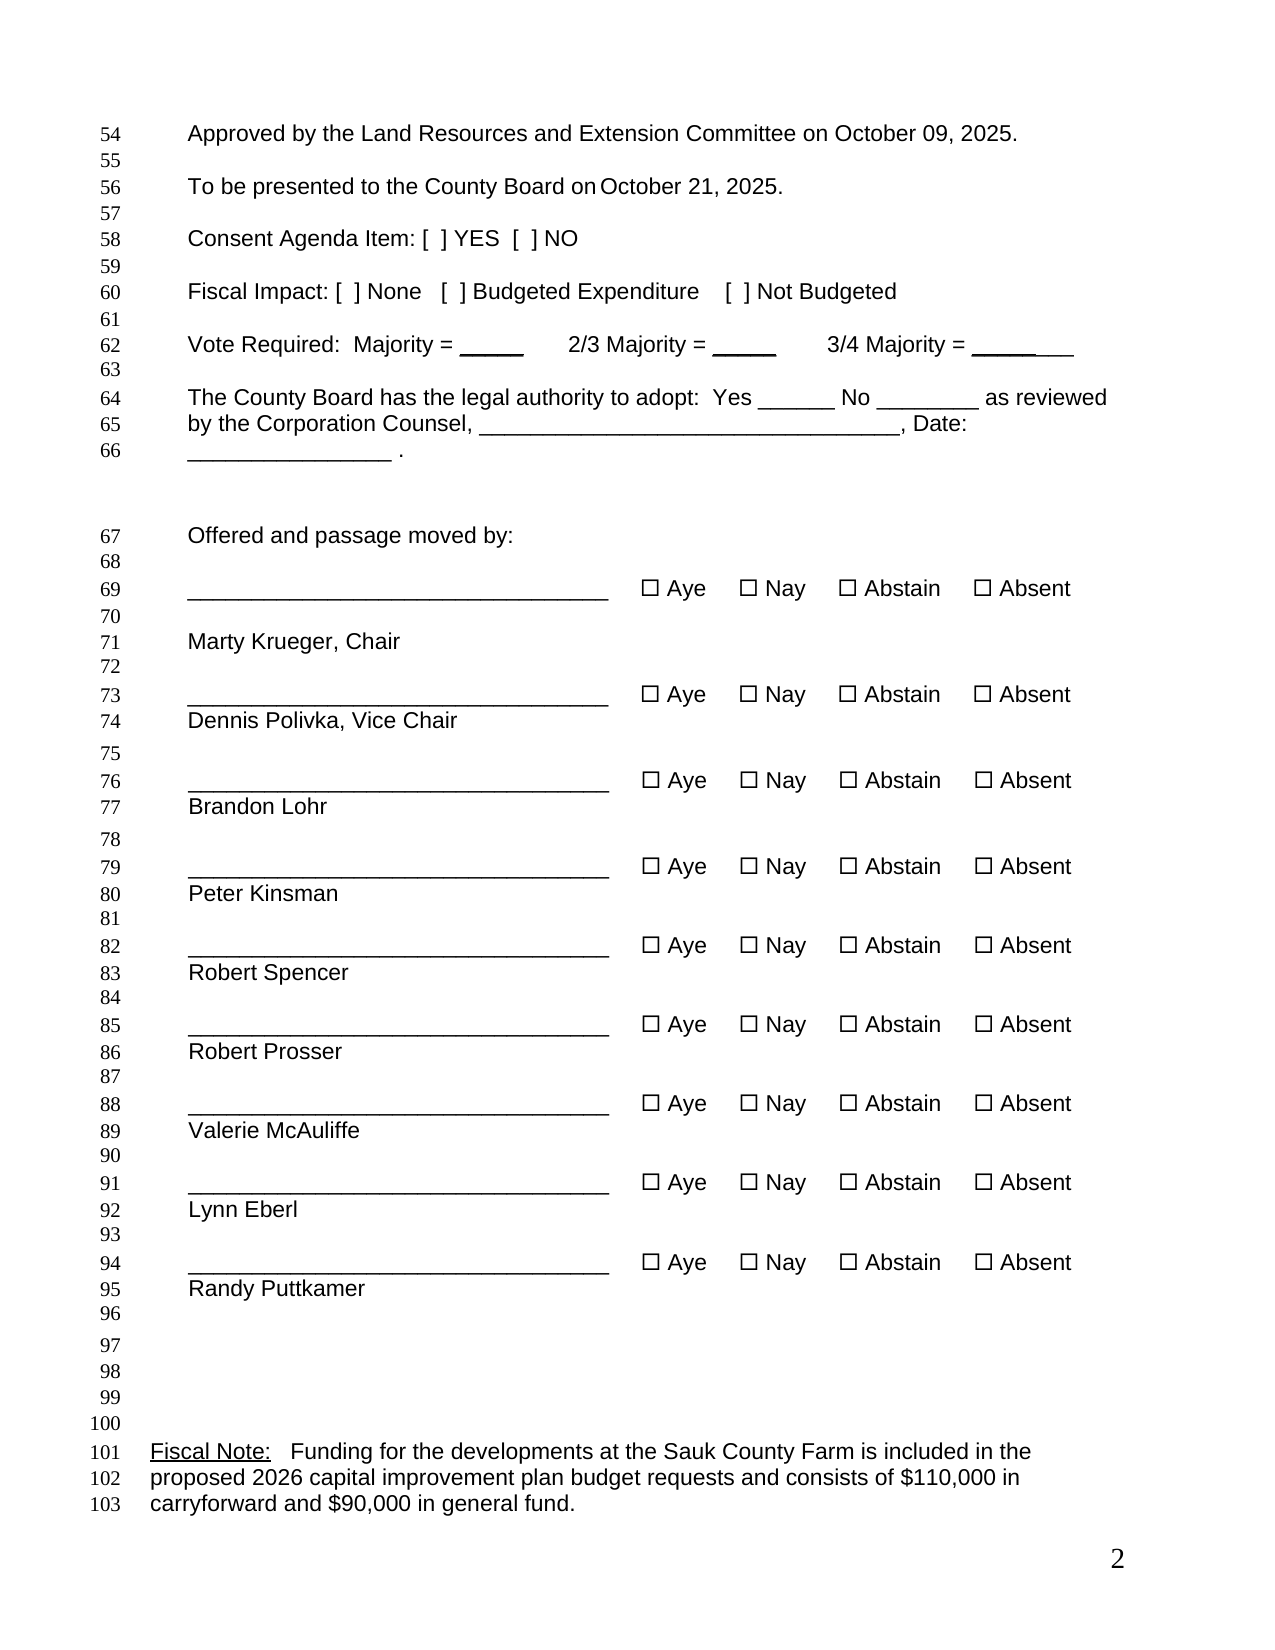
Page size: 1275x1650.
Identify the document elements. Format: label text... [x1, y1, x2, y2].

text Valerie McAuliffe [150, 1117, 1125, 1143]
text Approved by the Land Resources and Extension Committee on October 09, 2025. [187, 120, 1125, 146]
text _________________________________ Aye Nay Abstain Absent [150, 932, 1125, 958]
text Fiscal Note: Funding for the developments at the Sauk County Farm is included in the proposed 2026 capital improvement plan budget requests and consists of $110,000 in carryforward and $90,000 in general fund. [150, 1438, 1125, 1517]
text _________________________________ Aye Nay Abstain Absent [150, 1248, 1125, 1275]
text _________________________________ Aye Nay Abstain Absent [150, 853, 1125, 879]
text _________________________________ Aye Nay Abstain Absent [187, 575, 1125, 628]
text Vote Required: Majority = _____ 2/3 Majority = _____ 3/4 Majority = ________ [187, 331, 1125, 357]
text _________________________________ Aye Nay Abstain Absent [150, 1011, 1125, 1038]
text Marty Krueger, Chair [150, 628, 1125, 654]
text Fiscal Impact: [ ] None [ ] Budgeted Expenditure [ ] Not Budgeted [187, 278, 1125, 304]
text Robert Prosser [150, 1038, 1125, 1064]
text Brandon Lohr [150, 793, 1125, 819]
text _________________________________ Aye Nay Abstain Absent [150, 681, 1125, 707]
text To be presented to the County Board on October 21, 2025. [187, 173, 1125, 199]
text _________________________________ Aye Nay Abstain Absent [150, 1169, 1125, 1196]
text Offered and passage moved by: [150, 522, 1125, 549]
text The County Board has the legal authority to adopt: Yes ______ No ________ as reviewed by the Corporation Counsel, _________________________________, Date: ________________ . [187, 383, 1125, 463]
text Robert Spencer [150, 958, 1125, 985]
text Randy Puttkamer [150, 1275, 1125, 1301]
text Lynn Eberl [150, 1196, 1125, 1222]
text _________________________________ Aye Nay Abstain Absent [150, 767, 1125, 793]
text _________________________________ Aye Nay Abstain Absent [150, 1090, 1125, 1117]
text Consent Agenda Item: [ ] YES [ ] NO [187, 225, 1125, 252]
text Dennis Polivka, Vice Chair [187, 707, 1125, 733]
text Peter Kinsman [150, 879, 1125, 906]
